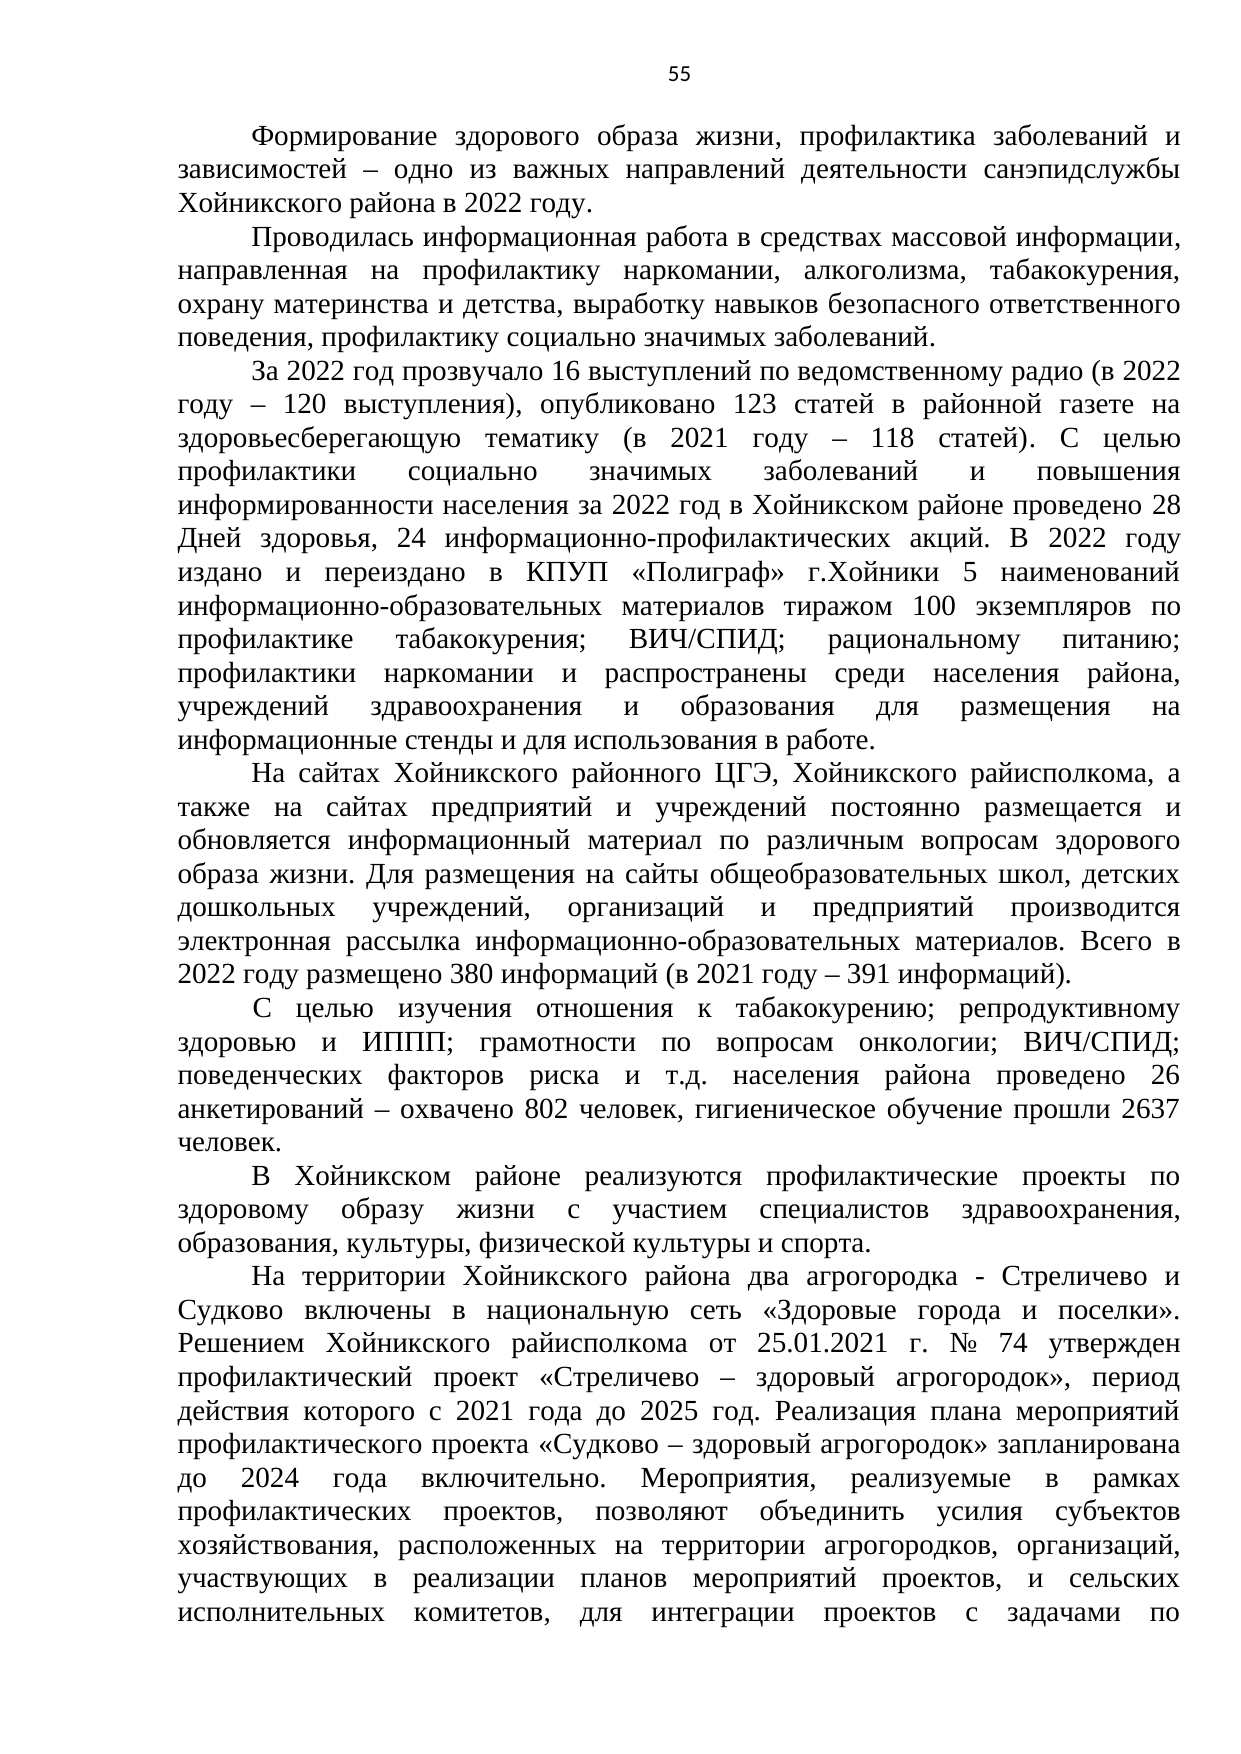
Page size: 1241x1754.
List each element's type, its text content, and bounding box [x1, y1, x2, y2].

text В Хойникском районе реализуются профилактические проекты по здоровому образу жизни с участием специалистов здравоохранения, образования, культуры, физической культуры и спорта. [177, 1158, 1181, 1258]
text За 2022 год прозвучало 16 выступлений по ведомственному радио (в 2022 году – 120 выступления), опубликовано 123 статей в районной газете на здоровьесберегающую тематику (в 2021 году – 118 статей). С целью профилактики социально значимых заболеваний и повышения информированности населения за 2022 год в Хойникском районе проведено 28 Дней здоровья, 24 информационно-профилактических акций. В 2022 году издано и переиздано в КПУП «Полиграф» г.Хойники 5 наименований информационно-образовательных материалов тиражом 100 экземпляров по профилактике табакокурения; ВИЧ/СПИД; рациональному питанию; профилактики наркомании и распространены среди населения района, учреждений здравоохранения и образования для размещения на информационные стенды и для использования в работе. [177, 353, 1181, 755]
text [177, 1258, 1181, 1627]
text Формирование здорового образа жизни, профилактика заболеваний и зависимостей – одно из важных направлений деятельности санэпидслужбы Хойникского района в 2022 году. [177, 118, 1181, 219]
text На сайтах Хойникского районного ЦГЭ, Хойникского райисполкома, а также на сайтах предприятий и учреждений постоянно размещается и обновляется информационный материал по различным вопросам здорового образа жизни. Для размещения на сайты общеобразовательных школ, детских дошкольных учреждений, организаций и предприятий производится электронная рассылка информационно-образовательных материалов. Всего в 2022 году размещено 380 информаций (в 2021 году – 391 информаций). [177, 755, 1181, 990]
text Проводилась информационная работа в средствах массовой информации, направленная на профилактику наркомании, алкоголизма, табакокурения, охрану материнства и детства, выработку навыков безопасного ответственного поведения, профилактику социально значимых заболеваний. [177, 219, 1181, 353]
text С целью изучения отношения к табакокурению; репродуктивному здоровью и ИППП; грамотности по вопросам онкологии; ВИЧ/СПИД; поведенческих факторов риска и т.д. населения района проведено 26 анкетирований – охвачено 802 человек, гигиеническое обучение прошли 2637 человек. [177, 990, 1181, 1158]
